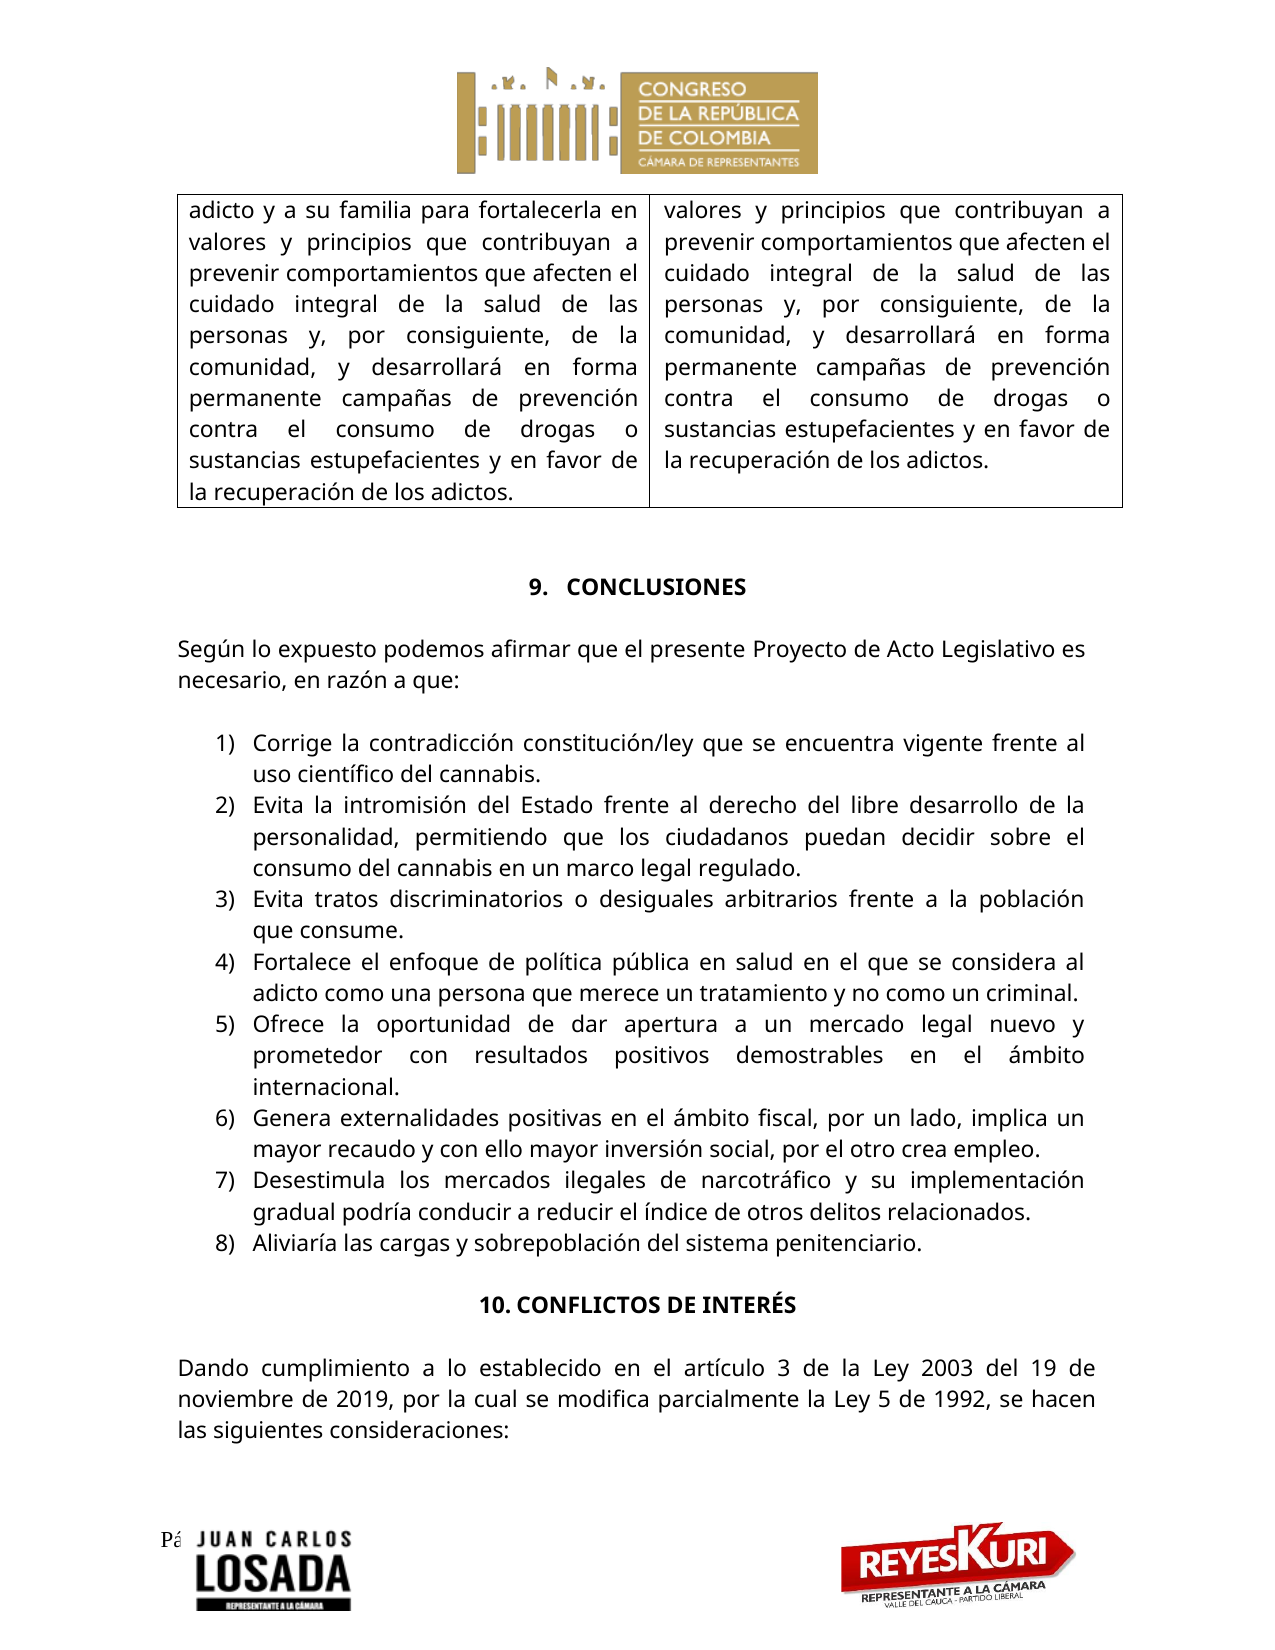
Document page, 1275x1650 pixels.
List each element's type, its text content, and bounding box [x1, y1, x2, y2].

picture [841, 1522, 1077, 1608]
subtitle CONCLUSIONES [177, 571, 1098, 602]
text Según lo expuesto podemos afirmar que el presente Proyecto de Acto Legislativo es necesario, en razón a que: [177, 633, 1086, 696]
list Genera externalidades positivas en el ámbito fiscal, por un lado, implica un mayor recaudo y con ello mayor inversión social, por el otro crea empleo. [215, 1102, 1086, 1164]
subtitle Dando cumplimiento a lo establecido en el artículo 3 de la Ley 2003 del 19 de noviembre de 2019, por la cual se modifica parcialmente la Ley 5 de 1992, se hacen las siguientes consideraciones: [177, 1352, 1098, 1446]
list Aliviaría las cargas y sobrepoblación del sistema penitenciario. [215, 1227, 1086, 1258]
list Evita tratos discriminatorios o desiguales arbitrarios frente a la población que consume. [215, 883, 1086, 946]
list Corrige la contradicción constitución/ley que se encuentra vigente frente al uso científico del cannabis. [215, 727, 1086, 789]
subtitle CONFLICTOS DE INTERÉS [177, 1289, 1098, 1321]
list Ofrece la oportunidad de dar apertura a un mercado legal nuevo y prometedor con resultados positivos demostrables en el ámbito internacional. [215, 1008, 1086, 1102]
picture [457, 67, 818, 174]
list Evita la intromisión del Estado frente al derecho del libre desarrollo de la personalidad, permitiendo que los ciudadanos puedan decidir sobre el consumo del cannabis en un marco legal regulado. [215, 789, 1086, 883]
picture [180, 1522, 359, 1611]
list Desestimula los mercados ilegales de narcotráfico y su implementación gradual podría conducir a reducir el índice de otros delitos relacionados. [215, 1164, 1086, 1227]
list Fortalece el enfoque de política pública en salud en el que se considera al adicto como una persona que merece un tratamiento y no como un criminal. [215, 946, 1086, 1008]
